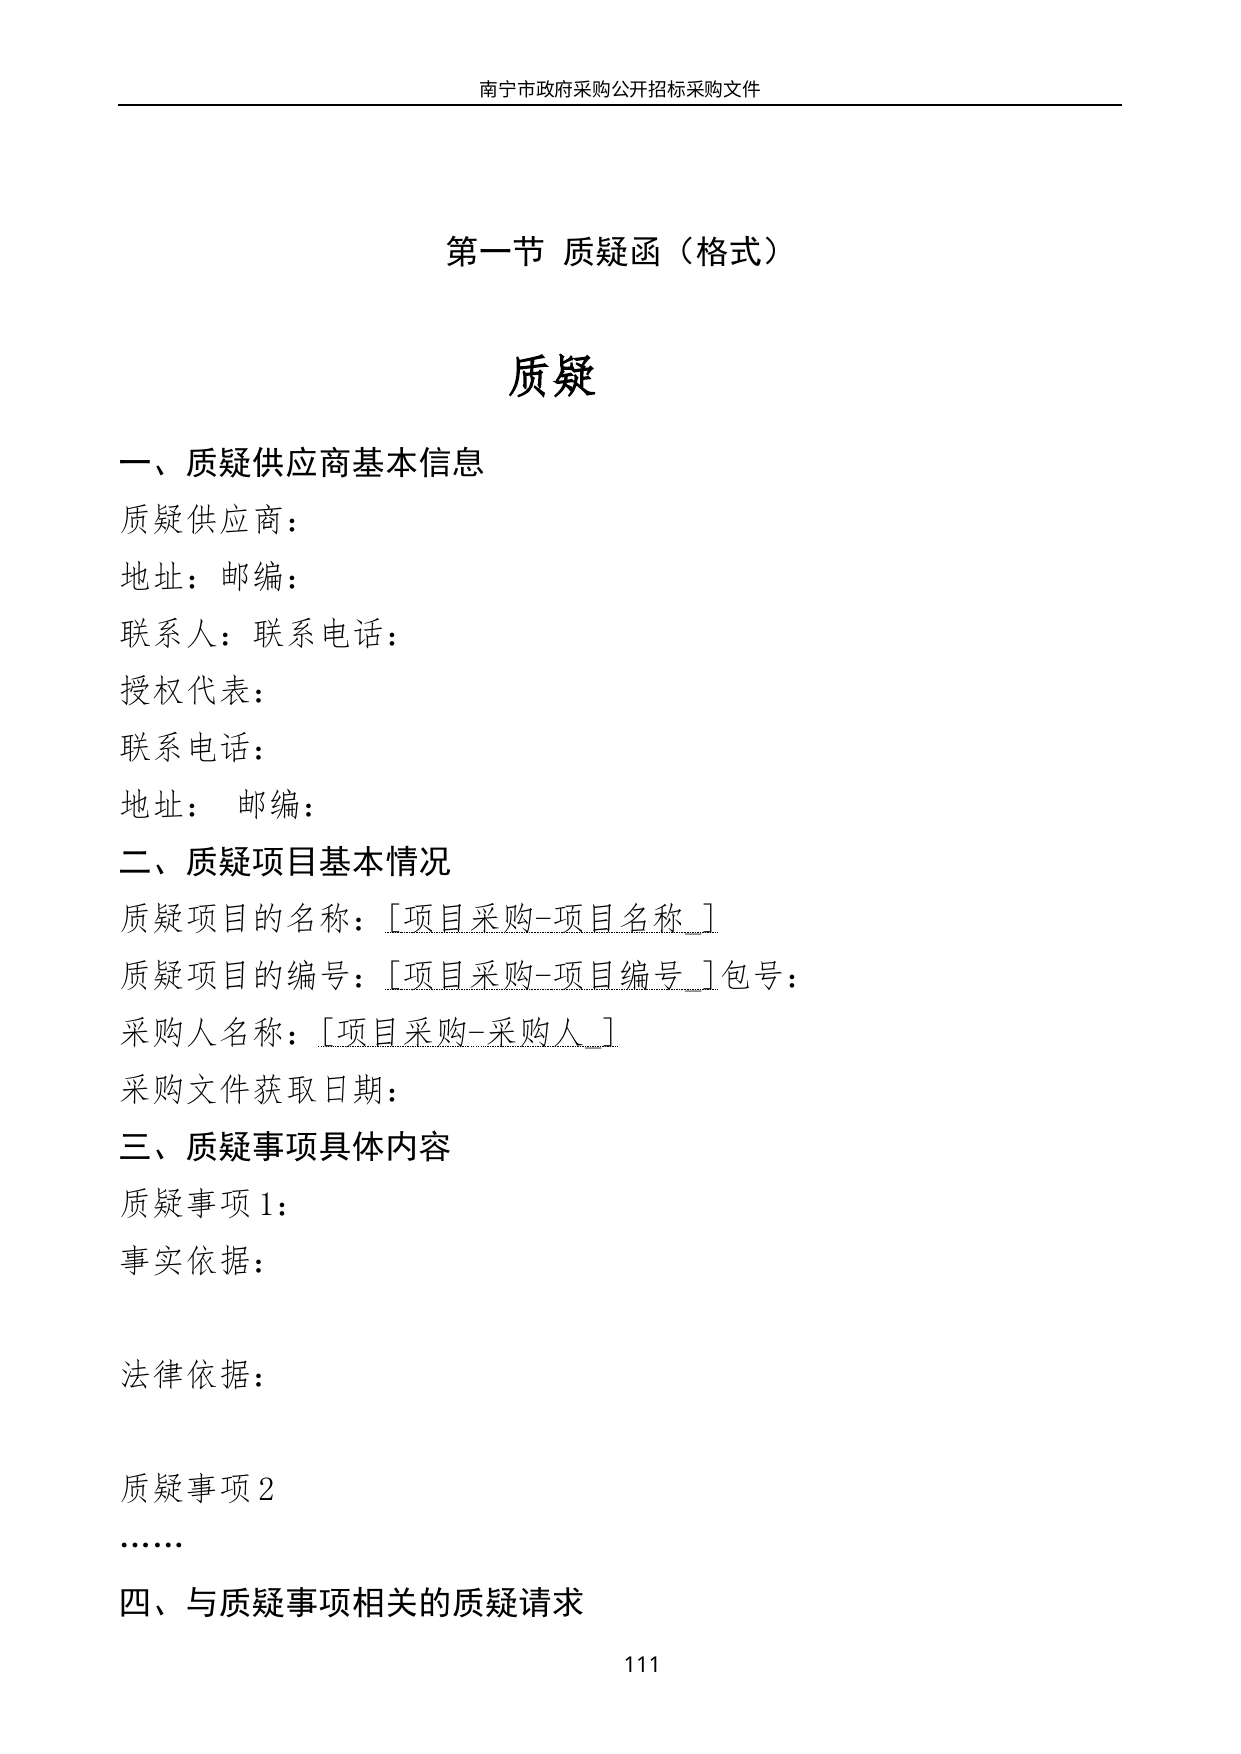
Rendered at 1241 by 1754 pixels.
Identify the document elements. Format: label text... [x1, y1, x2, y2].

text 联系电话： [118, 726, 1122, 764]
text 质疑供应商： [118, 498, 1122, 536]
text 质疑事项1： [118, 1182, 1122, 1220]
text …… [118, 1524, 1122, 1562]
text 事实依据： [118, 1239, 1122, 1277]
text 二、质疑项目基本情况 [118, 840, 1122, 878]
text 三、质疑事项具体内容 [118, 1125, 1122, 1163]
text 采购人名称：[项目采购-采购人_] [118, 1011, 1122, 1049]
text 授权代表： [118, 669, 1122, 707]
text 采购文件获取日期： [118, 1068, 1122, 1106]
text 四、与质疑事项相关的质疑请求 [118, 1581, 1122, 1619]
text 地址：邮编： [118, 555, 1122, 593]
text 地址： 邮编： [118, 783, 1122, 821]
text 一、质疑供应商基本信息 [118, 441, 1122, 479]
text 质疑项目的名称：[项目采购-项目名称_] [118, 897, 1122, 935]
text 联系人：联系电话： [118, 612, 1122, 650]
subtitle 第一节 质疑函（格式） [118, 214, 1122, 283]
text 质疑事项2 [118, 1467, 1122, 1505]
text 质疑函范本 [118, 338, 1122, 407]
text 质疑项目的编号：[项目采购-项目编号_]包号： [118, 954, 1122, 992]
text 法律依据： [118, 1353, 1122, 1391]
